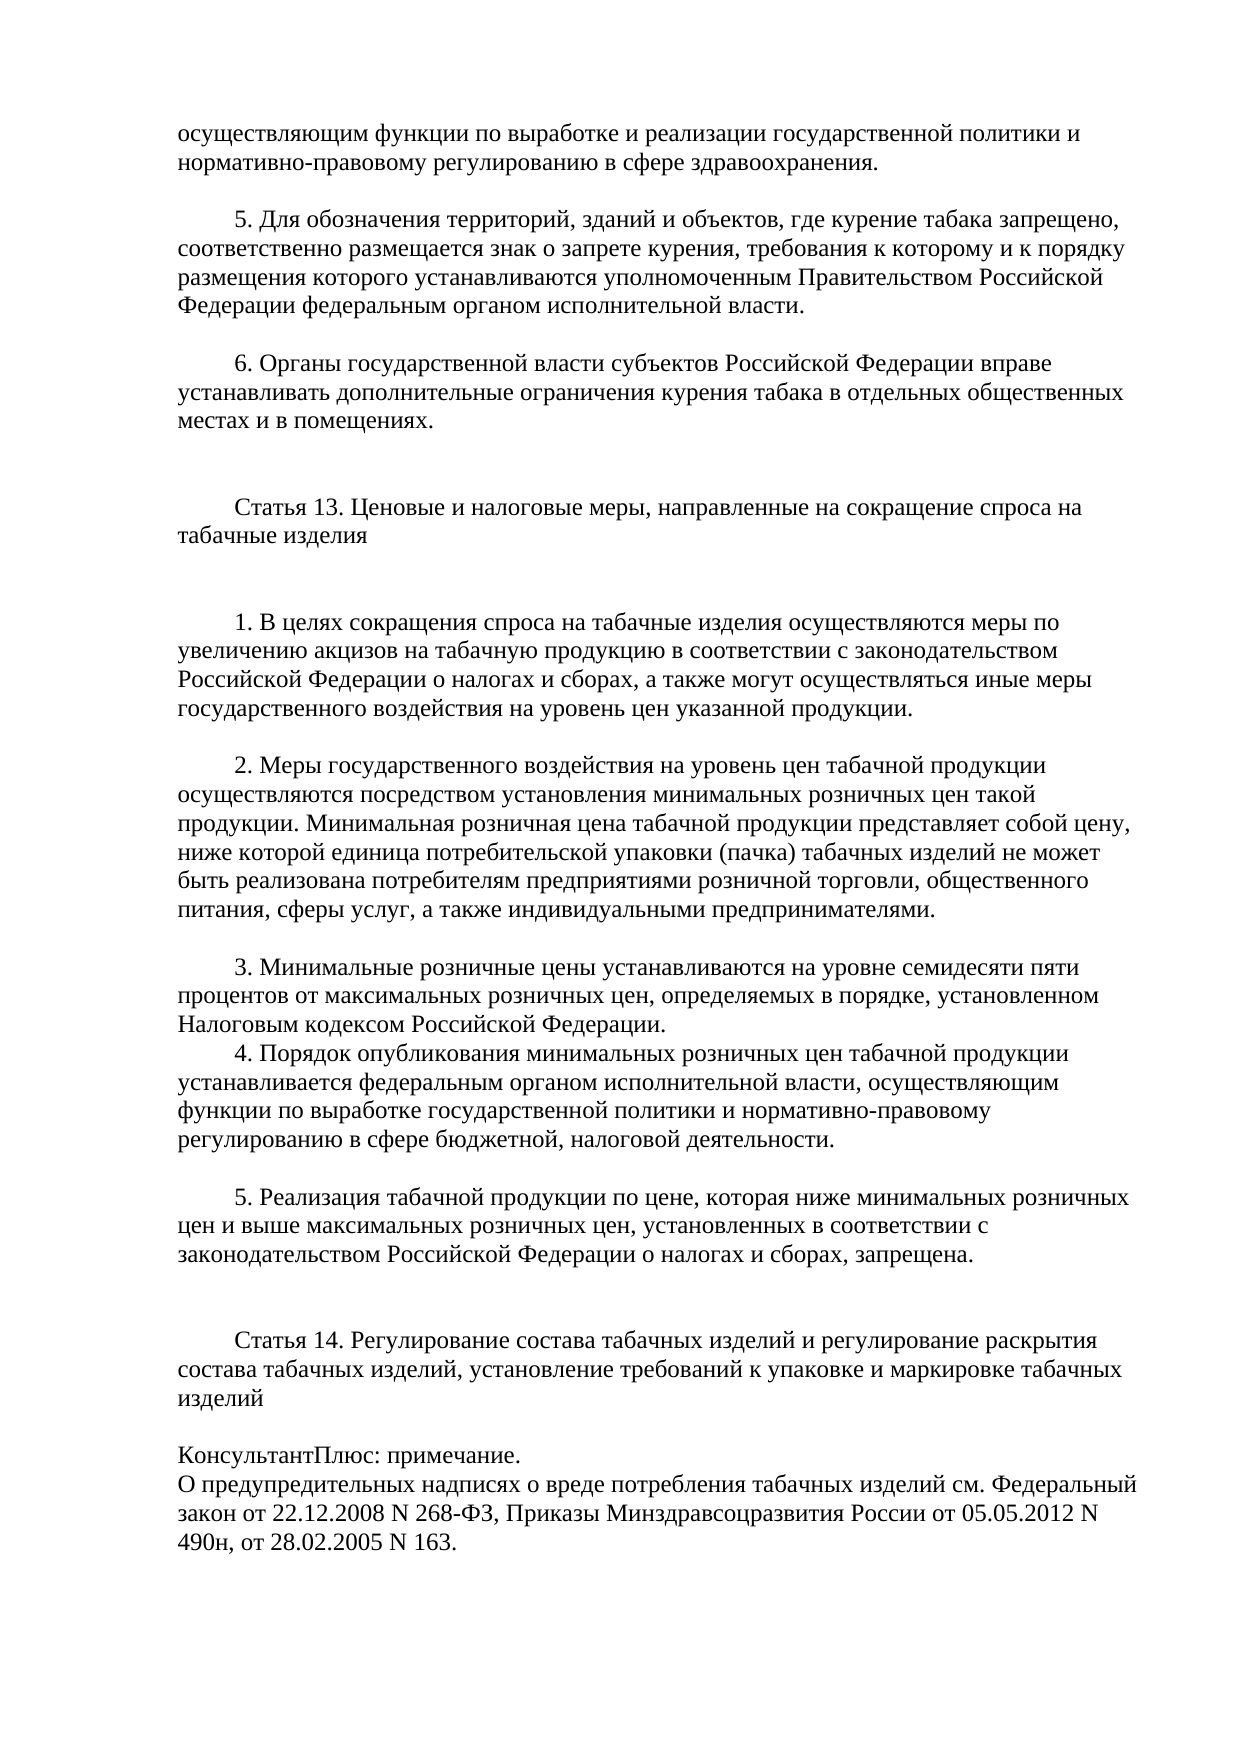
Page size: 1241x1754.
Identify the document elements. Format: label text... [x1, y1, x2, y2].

text 6. Органы государственной власти субъектов Российской Федерации вправе устанавливать дополнительные ограничения курения табака в отдельных общественных местах и в помещениях. [177, 348, 1152, 434]
text 5. Для обозначения территорий, зданий и объектов, где курение табака запрещено, соответственно размещается знак о запрете курения, требования к которому и к порядку размещения которого устанавливаются уполномоченным Правительством Российской Федерации федеральным органом исполнительной власти. [177, 204, 1152, 319]
text 2. Меры государственного воздействия на уровень цен табачной продукции осуществляются посредством установления минимальных розничных цен такой продукции. Минимальная розничная цена табачной продукции представляет собой цену, ниже которой единица потребительской упаковки (пачка) табачных изделий не может быть реализована потребителям предприятиями розничной торговли, общественного питания, сферы услуг, а также индивидуальными предпринимателями. [177, 751, 1152, 923]
text 4. Порядок опубликования минимальных розничных цен табачной продукции устанавливается федеральным органом исполнительной власти, осуществляющим функции по выработке государственной политики и нормативно-правовому регулированию в сфере бюджетной, налоговой деятельности. [177, 1038, 1152, 1153]
text 1. В целях сокращения спроса на табачные изделия осуществляются меры по увеличению акцизов на табачную продукцию в соответствии с законодательством Российской Федерации о налогах и сборах, а также могут осуществляться иные меры государственного воздействия на уровень цен указанной продукции. [177, 607, 1152, 722]
text О предупредительных надписях о вреде потребления табачных изделий см. Федеральный закон от 22.12.2008 N 268-ФЗ, Приказы Минздравсоцразвития России от 05.05.2012 N 490н, от 28.02.2005 N 163. [177, 1469, 1152, 1556]
text 3. Минимальные розничные цены устанавливаются на уровне семидесяти пяти процентов от максимальных розничных цен, определяемых в порядке, установленном Налоговым кодексом Российской Федерации. [177, 952, 1152, 1038]
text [177, 118, 1152, 176]
text 5. Реализация табачной продукции по цене, которая ниже минимальных розничных цен и выше максимальных розничных цен, установленных в соответствии с законодательством Российской Федерации о налогах и сборах, запрещена. [177, 1182, 1152, 1268]
text Статья 13. Ценовые и налоговые меры, направленные на сокращение спроса на табачные изделия [177, 492, 1152, 549]
text Статья 14. Регулирование состава табачных изделий и регулирование раскрытия состава табачных изделий, установление требований к упаковке и маркировке табачных изделий [177, 1326, 1152, 1412]
text КонсультантПлюс: примечание. [177, 1441, 1152, 1469]
